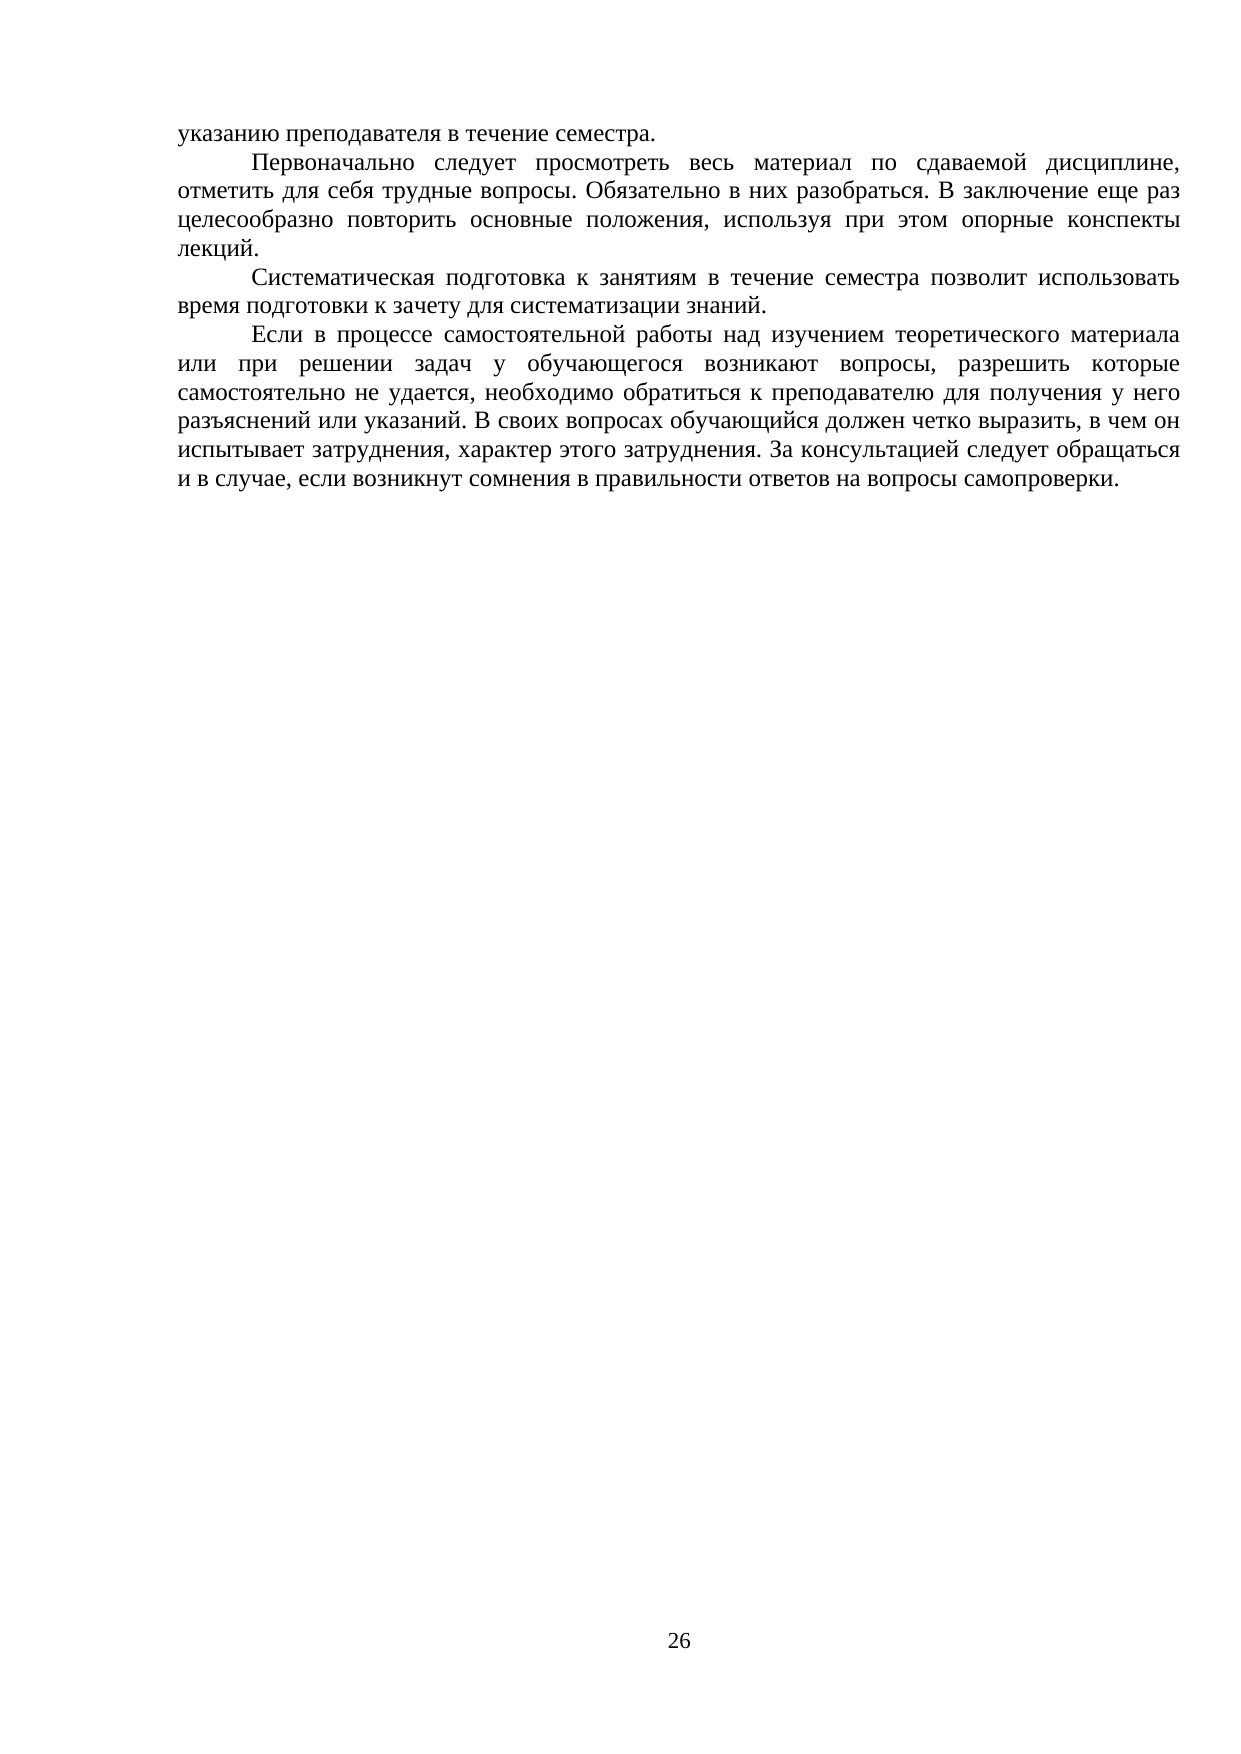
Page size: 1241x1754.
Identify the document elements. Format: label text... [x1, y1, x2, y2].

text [177, 118, 1181, 147]
text Если в процессе самостоятельной работы над изучением теоретического материала или при решении задач у обучающегося возникают вопросы, разрешить которые самостоятельно не удается, необходимо обратиться к преподавателю для получения у него разъяснений или указаний. В своих вопросах обучающийся должен четко выразить, в чем он испытывает затруднения, характер этого затруднения. За консультацией следует обращаться и в случае, если возникнут сомнения в правильности ответов на вопросы самопроверки. [177, 319, 1181, 492]
text Первоначально следует просмотреть весь материал по сдаваемой дисциплине, отметить для себя трудные вопросы. Обязательно в них разобраться. В заключение еще раз целесообразно повторить основные положения, используя при этом опорные конспекты лекций. [177, 147, 1181, 262]
text Систематическая подготовка к занятиям в течение семестра позволит использовать время подготовки к зачету для систематизации знаний. [177, 262, 1181, 319]
